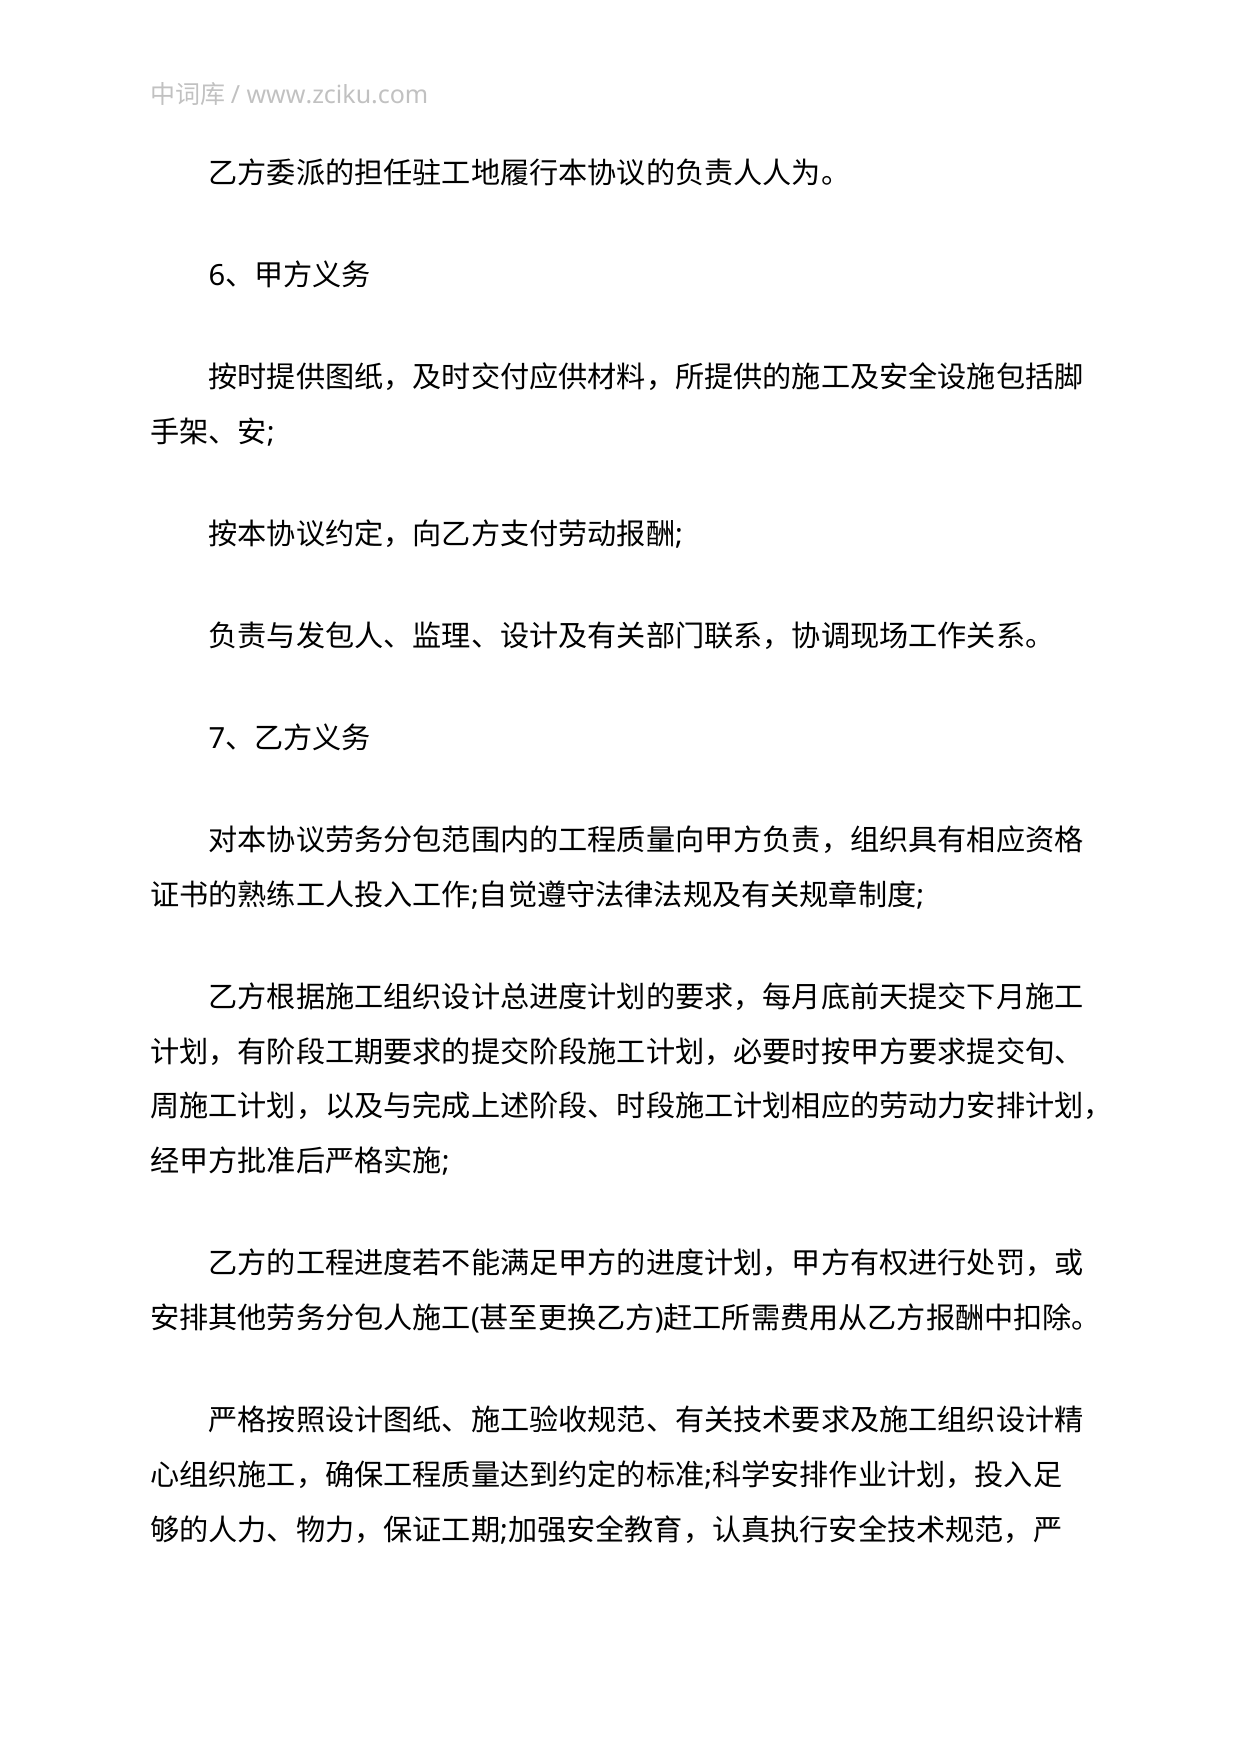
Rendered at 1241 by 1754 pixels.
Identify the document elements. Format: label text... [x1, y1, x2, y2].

text 6、甲方义务 [150, 252, 1090, 294]
text 乙方根据施工组织设计总进度计划的要求，每月底前天提交下月施工计划，有阶段工期要求的提交阶段施工计划，必要时按甲方要求提交旬、周施工计划，以及与完成上述阶段、时段施工计划相应的劳动力安排计划，经甲方批准后严格实施; [150, 973, 1090, 1180]
text 7、乙方义务 [150, 714, 1090, 757]
text 按本协议约定，向乙方支付劳动报酬; [150, 511, 1090, 553]
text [150, 1397, 1090, 1549]
text 按时提供图纸，及时交付应供材料，所提供的施工及安全设施包括脚手架、安; [150, 354, 1090, 451]
text 负责与发包人、监理、设计及有关部门联系，协调现场工作关系。 [150, 613, 1090, 655]
text 乙方的工程进度若不能满足甲方的进度计划，甲方有权进行处罚，或安排其他劳务分包人施工(甚至更换乙方)赶工所需费用从乙方报酬中扣除。 [150, 1240, 1090, 1337]
text 对本协议劳务分包范围内的工程质量向甲方负责，组织具有相应资格证书的熟练工人投入工作;自觉遵守法律法规及有关规章制度; [150, 816, 1090, 914]
text 乙方委派的担任驻工地履行本协议的负责人人为。 [150, 150, 1090, 192]
